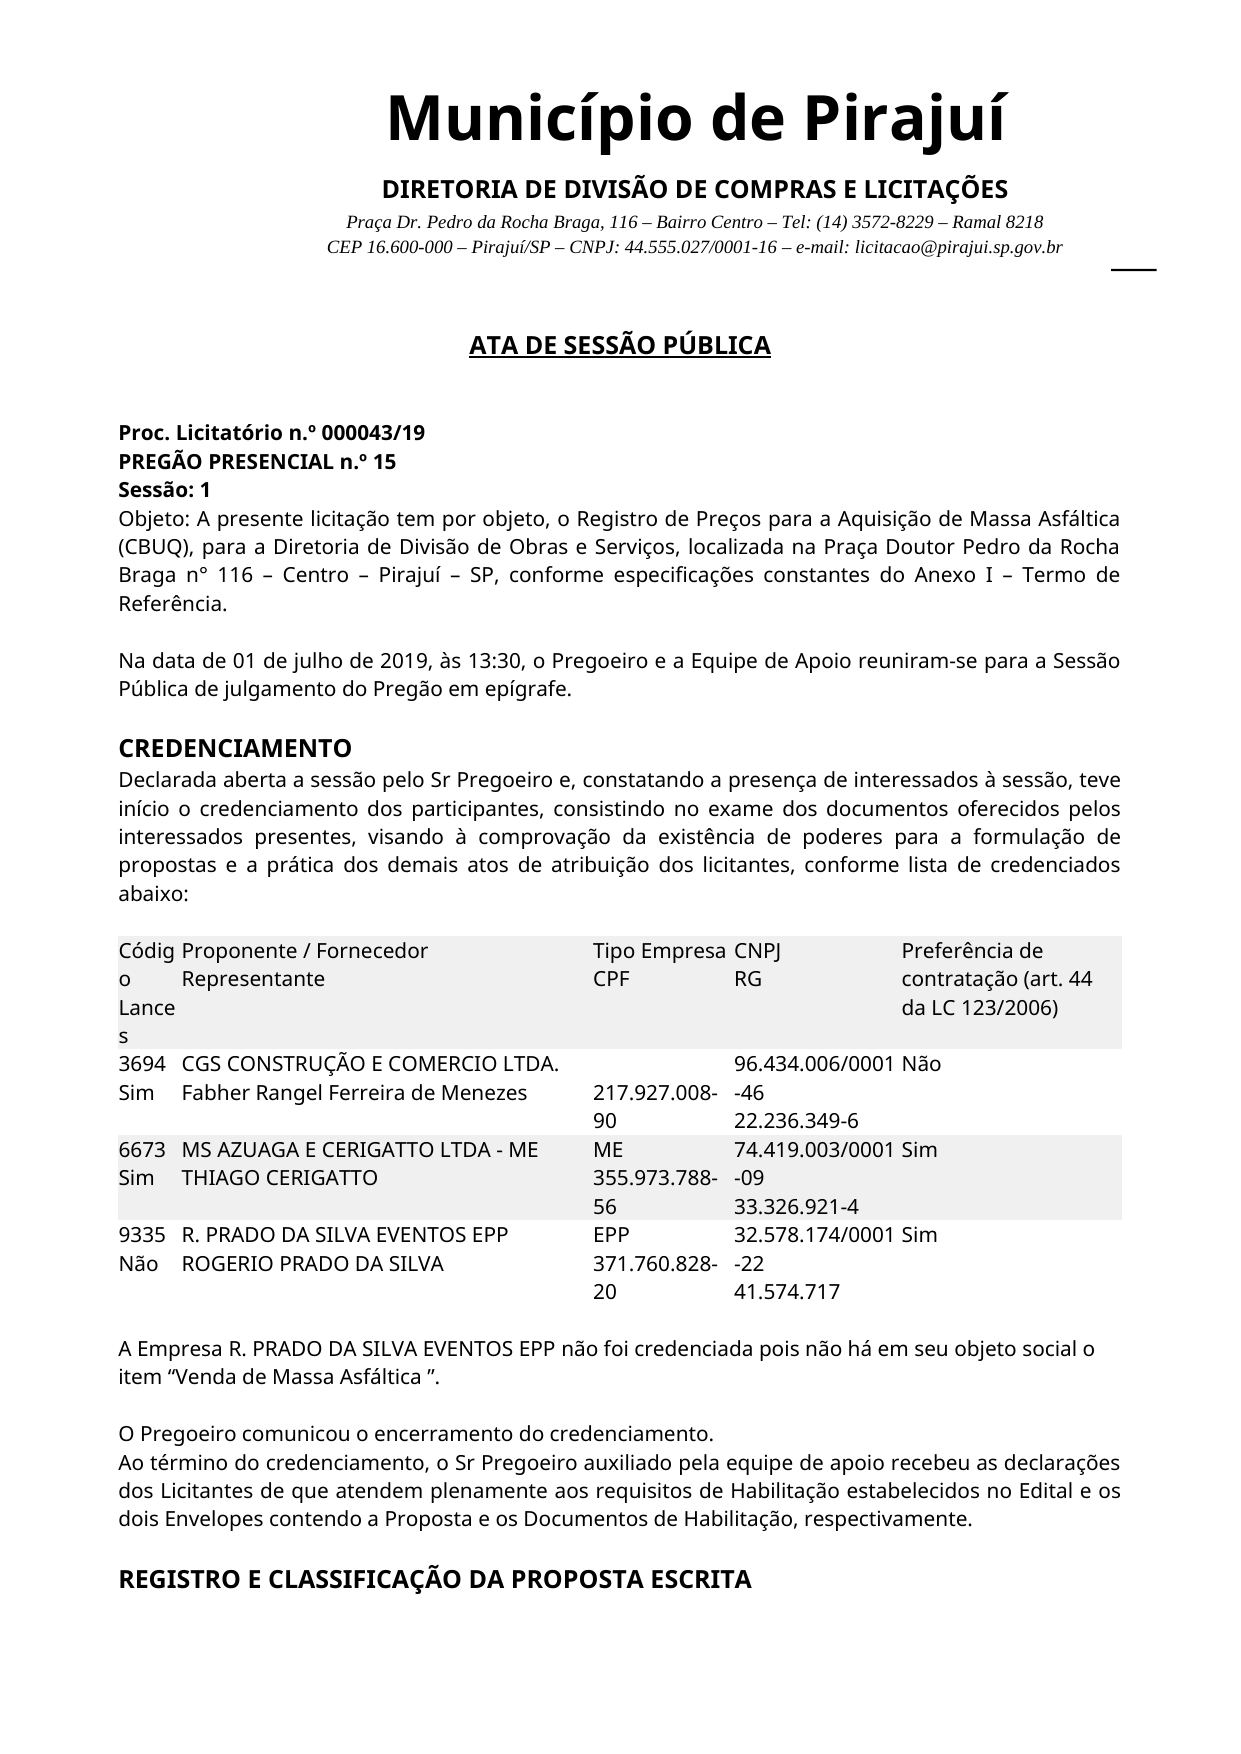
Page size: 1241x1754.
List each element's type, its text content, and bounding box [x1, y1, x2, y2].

table_header Código Lances [118, 936, 181, 1049]
table_header CNPJ RG [734, 936, 901, 1049]
table_cell 74.419.003/0001-09 33.326.921-4 [734, 1135, 901, 1220]
text PREGÃO PRESENCIAL n.º 15 [118, 447, 1122, 475]
text REGISTRO E CLASSIFICAÇÃO DA PROPOSTA ESCRITA [118, 1561, 1122, 1596]
text CREDENCIAMENTO [118, 731, 1122, 765]
text ATA DE SESSÃO PÚBLICA [118, 327, 1122, 361]
text O Pregoeiro comunicou o encerramento do credenciamento. [118, 1419, 1122, 1448]
text Na data de 01 de julho de 2019, às 13:30, o Pregoeiro e a Equipe de Apoio reuniram-se para a Sessão Pública de julgamento do Pregão em epígrafe. [118, 646, 1122, 703]
table_header Proponente / Fornecedor Representante [181, 936, 593, 1049]
table_cell 6673 Sim [118, 1135, 181, 1220]
table_cell Não [901, 1050, 1122, 1135]
table_cell 217.927.008-90 [593, 1050, 734, 1135]
table_cell 9335 Não [118, 1220, 181, 1306]
table_cell 3694 Sim [118, 1050, 181, 1135]
text Declarada aberta a sessão pelo Sr Pregoeiro e, constatando a presença de interessados à sessão, teve início o credenciamento dos participantes, consistindo no exame dos documentos oferecidos pelos interessados presentes, visando à comprovação da existência de poderes para a formulação de propostas e a prática dos demais atos de atribuição dos licitantes, conforme lista de credenciados abaixo: [118, 765, 1122, 907]
table_cell EPP 371.760.828-20 [593, 1220, 734, 1306]
text Ao término do credenciamento, o Sr Pregoeiro auxiliado pela equipe de apoio recebeu as declarações dos Licitantes de que atendem plenamente aos requisitos de Habilitação estabelecidos no Edital e os dois Envelopes contendo a Proposta e os Documentos de Habilitação, respectivamente. [118, 1448, 1122, 1533]
text Proc. Licitatório n.º 000043/19 [118, 418, 1122, 447]
table_cell R. PRADO DA SILVA EVENTOS EPP ROGERIO PRADO DA SILVA [181, 1220, 593, 1306]
text Sessão: 1 [118, 475, 1122, 504]
table_cell MS AZUAGA E CERIGATTO LTDA - ME THIAGO CERIGATTO [181, 1135, 593, 1220]
table_cell 32.578.174/0001-22 41.574.717 [734, 1220, 901, 1306]
table_cell ME 355.973.788-56 [593, 1135, 734, 1220]
table_cell Sim [901, 1220, 1122, 1306]
table_cell 96.434.006/0001-46 22.236.349-6 [734, 1050, 901, 1135]
table_header Tipo Empresa CPF [593, 936, 734, 1049]
table_header Preferência de contratação (art. 44 da LC 123/2006) [901, 936, 1122, 1049]
table_cell Sim [901, 1135, 1122, 1220]
text Objeto: A presente licitação tem por objeto, o Registro de Preços para a Aquisição de Massa Asfáltica (CBUQ), para a Diretoria de Divisão de Obras e Serviços, localizada na Praça Doutor Pedro da Rocha Braga n° 116 – Centro – Pirajuí – SP, conforme especificações constantes do Anexo I – Termo de Referência. [118, 504, 1122, 617]
text A Empresa R. PRADO DA SILVA EVENTOS EPP não foi credenciada pois não há em seu objeto social o item “Venda de Massa Asfáltica ”. [118, 1334, 1122, 1391]
table_cell CGS CONSTRUÇÃO E COMERCIO LTDA. Fabher Rangel Ferreira de Menezes [181, 1050, 593, 1135]
